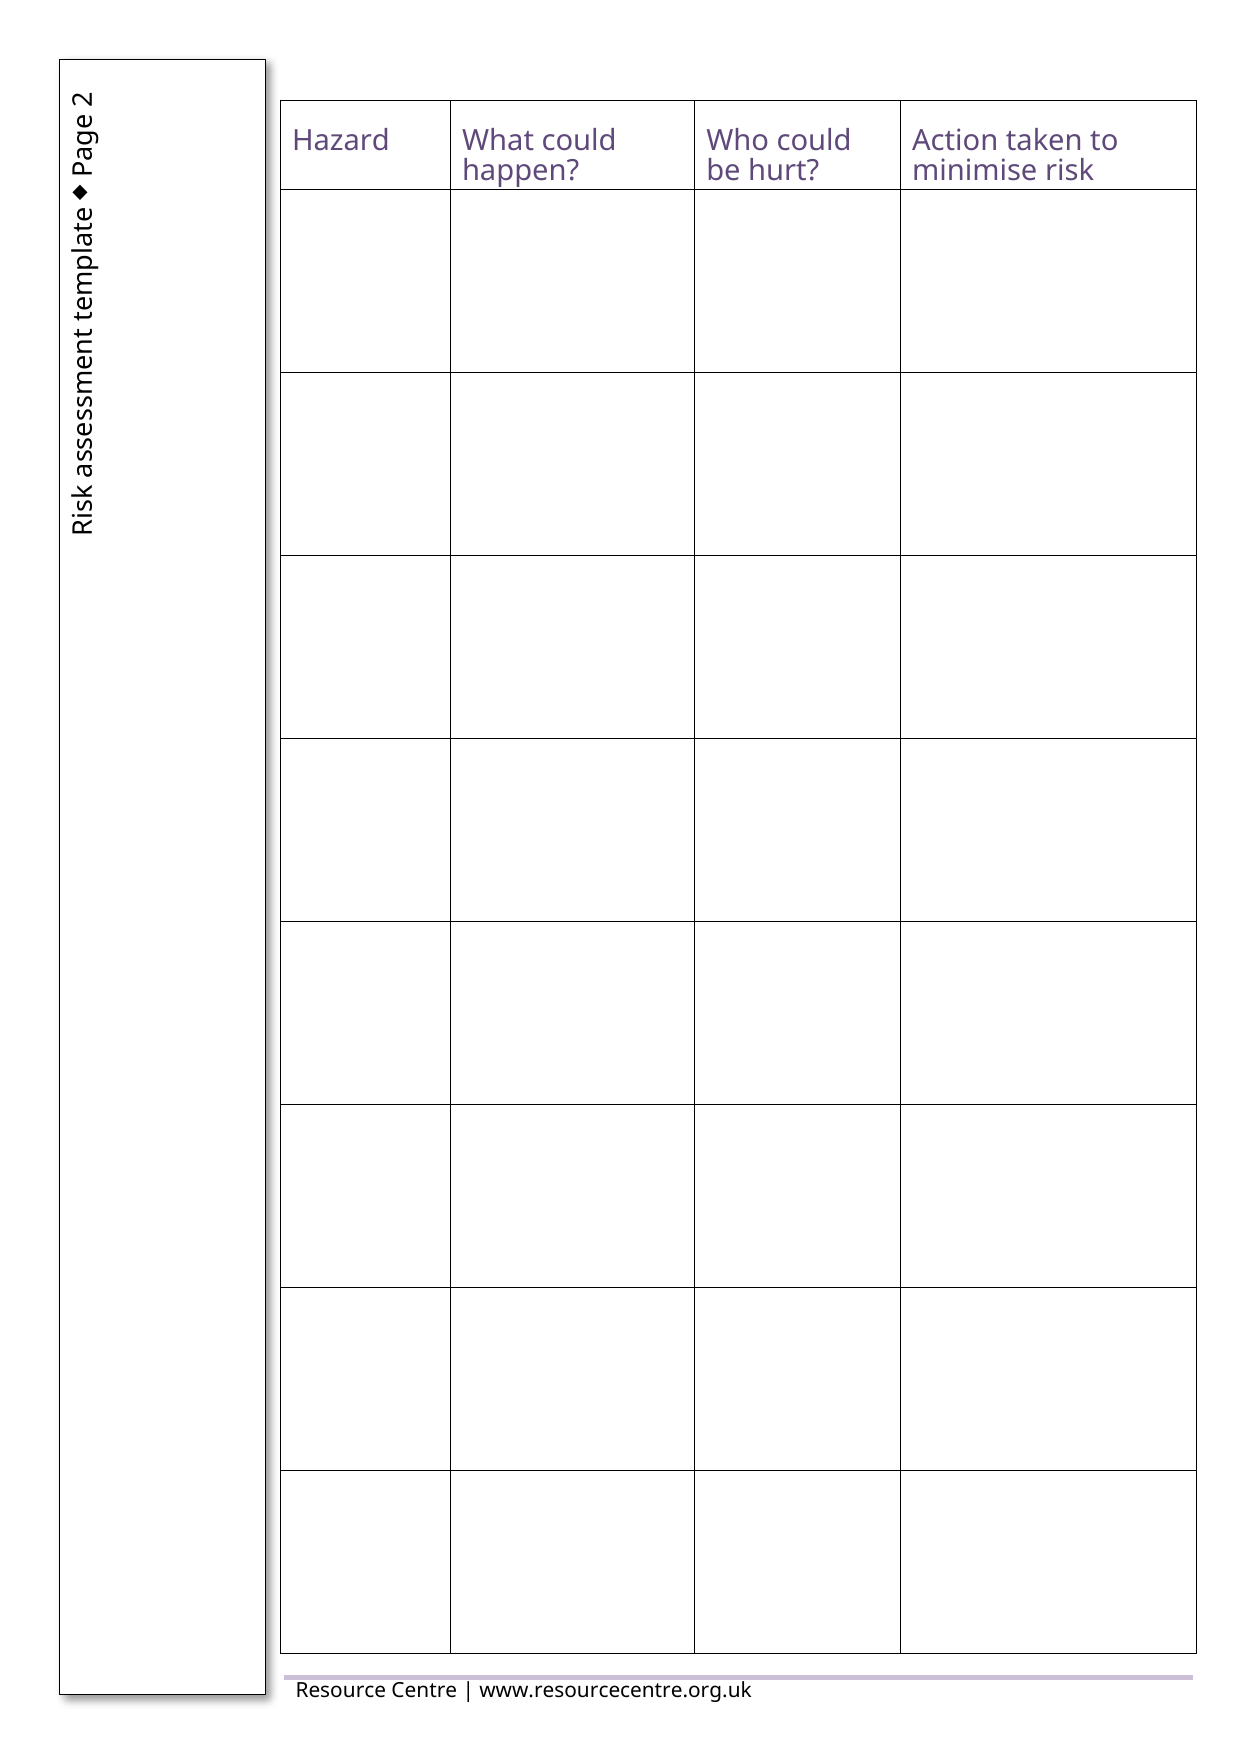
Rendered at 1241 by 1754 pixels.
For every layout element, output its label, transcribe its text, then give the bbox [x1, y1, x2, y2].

table_cell [901, 373, 1196, 555]
table_header Who could be hurt? [695, 101, 900, 189]
table_cell [281, 190, 450, 372]
table_cell [695, 922, 900, 1104]
table_cell [451, 556, 694, 738]
table_cell [695, 739, 900, 921]
table_cell [281, 739, 450, 921]
table_cell [901, 190, 1196, 372]
table_cell [695, 373, 900, 555]
table_cell [901, 1471, 1196, 1653]
table_cell [695, 1288, 900, 1470]
table_cell [451, 373, 694, 555]
table_cell [901, 1105, 1196, 1287]
table_cell [451, 922, 694, 1104]
table_cell [451, 190, 694, 372]
table_header Hazard [281, 101, 450, 189]
table_cell [901, 922, 1196, 1104]
table_cell [695, 190, 900, 372]
table_cell [451, 739, 694, 921]
table_cell [281, 922, 450, 1104]
table_cell [281, 1288, 450, 1470]
table_cell [451, 1288, 694, 1470]
table_cell [901, 556, 1196, 738]
table_cell [281, 373, 450, 555]
table_cell [901, 1288, 1196, 1470]
table_cell [901, 739, 1196, 921]
table_cell [695, 1105, 900, 1287]
table_header What could happen? [451, 101, 694, 189]
table_cell [451, 1471, 694, 1653]
table_cell [281, 1471, 450, 1653]
table_cell [695, 556, 900, 738]
table_cell [451, 1105, 694, 1287]
table_header Action taken to minimise risk [901, 101, 1196, 189]
table_cell [695, 1471, 900, 1653]
table_cell [281, 1105, 450, 1287]
table_cell [281, 556, 450, 738]
